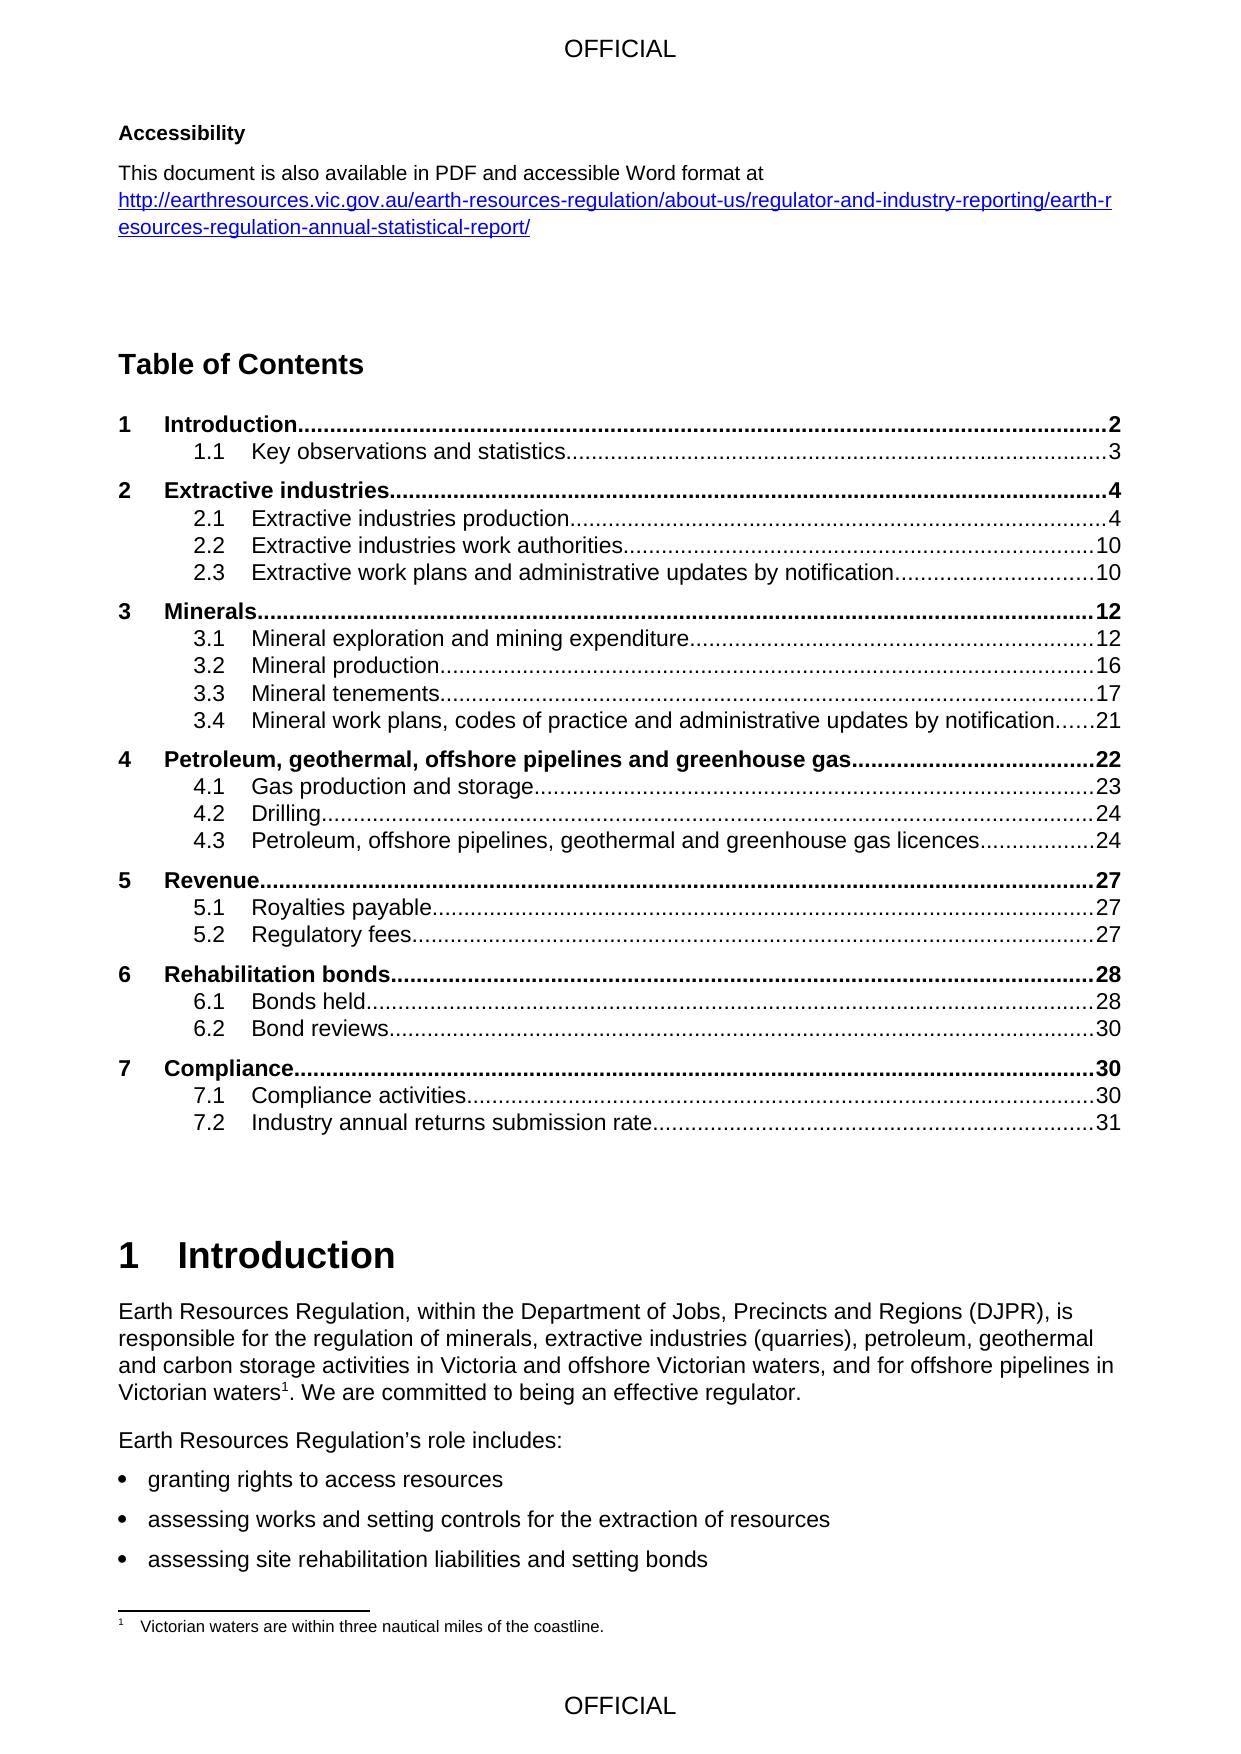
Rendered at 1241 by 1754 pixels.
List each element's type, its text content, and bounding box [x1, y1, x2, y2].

text 3.3 Mineral tenements 17 [193, 679, 1122, 706]
text Earth Resources Regulation, within the Department of Jobs, Precincts and Regions (DJPR), is responsible for the regulation of minerals, extractive industries (quarries), petroleum, geothermal and carbon storage activities in Victoria and offshore Victorian waters, and for offshore pipelines in Victorian waters. We are committed to being an effective regulator. [118, 1297, 1122, 1405]
text 2.2 Extractive industries work authorities 10 [193, 531, 1122, 558]
text 6.1 Bonds held 28 [193, 987, 1122, 1014]
text assessing works and setting controls for the extraction of resources [118, 1505, 1122, 1532]
text 4 Petroleum, geothermal, offshore pipelines and greenhouse gas 22 [118, 746, 1122, 773]
text 7.1 Compliance activities 30 [193, 1081, 1122, 1108]
text assessing site rehabilitation liabilities and setting bonds [118, 1545, 1122, 1572]
text 3.4 Mineral work plans, codes of practice and administrative updates by notification 21 [193, 706, 1122, 733]
text 2.1 Extractive industries production 4 [193, 504, 1122, 531]
text 6.2 Bond reviews 30 [193, 1014, 1122, 1041]
text 7.2 Industry annual returns submission rate 31 [193, 1108, 1122, 1135]
text This document is also available in PDF and accessible Word format at http://earthresources.vic.gov.au/earth-resources-regulation/about-us/regulator-and-industry-reporting/earth-resources-regulation-annual-statistical-report/ [118, 158, 1122, 239]
subtitle Table of Contents [118, 347, 1122, 381]
subtitle Introduction [118, 1233, 1122, 1276]
text 5.2 Regulatory fees 27 [193, 921, 1122, 948]
text 2.3 Extractive work plans and administrative updates by notification 10 [193, 558, 1122, 585]
text 4.2 Drilling 24 [193, 800, 1122, 827]
text 7 Compliance 30 [118, 1054, 1122, 1081]
text 3.2 Mineral production 16 [193, 652, 1122, 679]
text 1 Introduction 2 [118, 410, 1122, 437]
text Accessibility [118, 118, 1122, 145]
text 2 Extractive industries 4 [118, 477, 1122, 504]
text Earth Resources Regulation’s role includes: [118, 1426, 1122, 1453]
text 5 Revenue 27 [118, 866, 1122, 893]
text 4.1 Gas production and storage 23 [193, 773, 1122, 800]
text 6 Rehabilitation bonds 28 [118, 960, 1122, 987]
text 3 Minerals 12 [118, 598, 1122, 625]
text 5.1 Royalties payable 27 [193, 893, 1122, 921]
text 1.1 Key observations and statistics 3 [193, 437, 1122, 464]
text 4.3 Petroleum, offshore pipelines, geothermal and greenhouse gas licences 24 [193, 827, 1122, 854]
text 3.1 Mineral exploration and mining expenditure 12 [193, 625, 1122, 652]
text granting rights to access resources [118, 1466, 1122, 1493]
